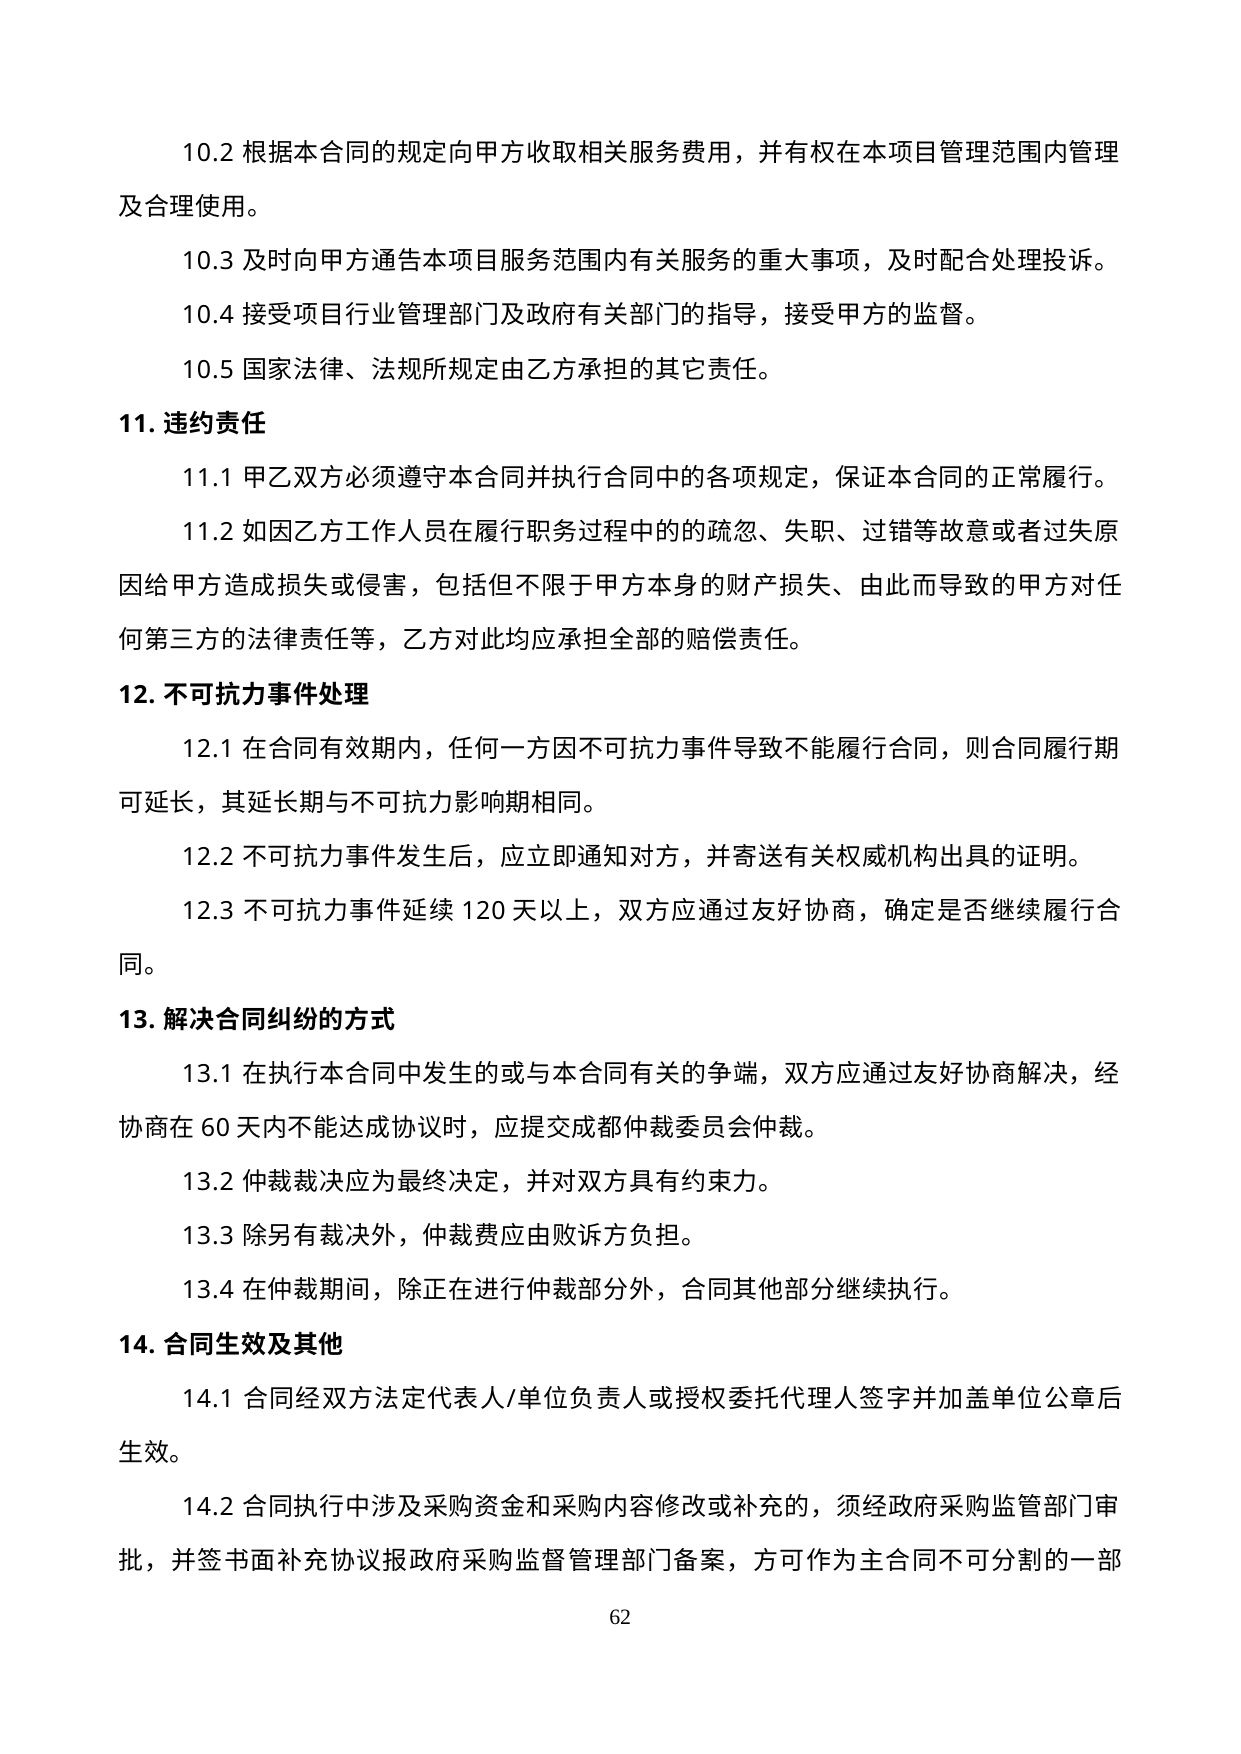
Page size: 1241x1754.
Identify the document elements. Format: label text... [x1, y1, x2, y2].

text 13. 解决合同纠纷的方式 [118, 985, 1122, 1039]
text 10.2 根据本合同的规定向甲方收取相关服务费用，并有权在本项目管理范围内管理及合理使用。 [118, 118, 1122, 226]
text 10.3 及时向甲方通告本项目服务范围内有关服务的重大事项，及时配合处理投诉。 [118, 226, 1122, 281]
text 12. 不可抗力事件处理 [118, 660, 1122, 714]
text 10.5 国家法律、法规所规定由乙方承担的其它责任。 [118, 335, 1122, 389]
text 13.3 除另有裁决外，仲裁费应由败诉方负担。 [118, 1201, 1122, 1256]
text 14.1 合同经双方法定代表人/单位负责人或授权委托代理人签字并加盖单位公章后生效。 [118, 1364, 1122, 1472]
text 11. 违约责任 [118, 389, 1122, 443]
text 11.2 如因乙方工作人员在履行职务过程中的的疏忽、失职、过错等故意或者过失原因给甲方造成损失或侵害，包括但不限于甲方本身的财产损失、由此而导致的甲方对任何第三方的法律责任等，乙方对此均应承担全部的赔偿责任。 [118, 497, 1122, 660]
text 13.4 在仲裁期间，除正在进行仲裁部分外，合同其他部分继续执行。 [118, 1256, 1122, 1310]
text 11.1 甲乙双方必须遵守本合同并执行合同中的各项规定，保证本合同的正常履行。 [118, 443, 1122, 497]
text 13.2 仲裁裁决应为最终决定，并对双方具有约束力。 [118, 1147, 1122, 1201]
text 14. 合同生效及其他 [118, 1310, 1122, 1364]
text 12.2 不可抗力事件发生后，应立即通知对方，并寄送有关权威机构出具的证明。 [118, 822, 1122, 876]
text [118, 1472, 1122, 1581]
text 12.1 在合同有效期内，任何一方因不可抗力事件导致不能履行合同，则合同履行期可延长，其延长期与不可抗力影响期相同。 [118, 714, 1122, 822]
text 12.3 不可抗力事件延续120天以上，双方应通过友好协商，确定是否继续履行合同。 [118, 876, 1122, 985]
text 10.4 接受项目行业管理部门及政府有关部门的指导，接受甲方的监督。 [118, 281, 1122, 335]
text 13.1 在执行本合同中发生的或与本合同有关的争端，双方应通过友好协商解决，经协商在60天内不能达成协议时，应提交成都仲裁委员会仲裁。 [118, 1039, 1122, 1147]
